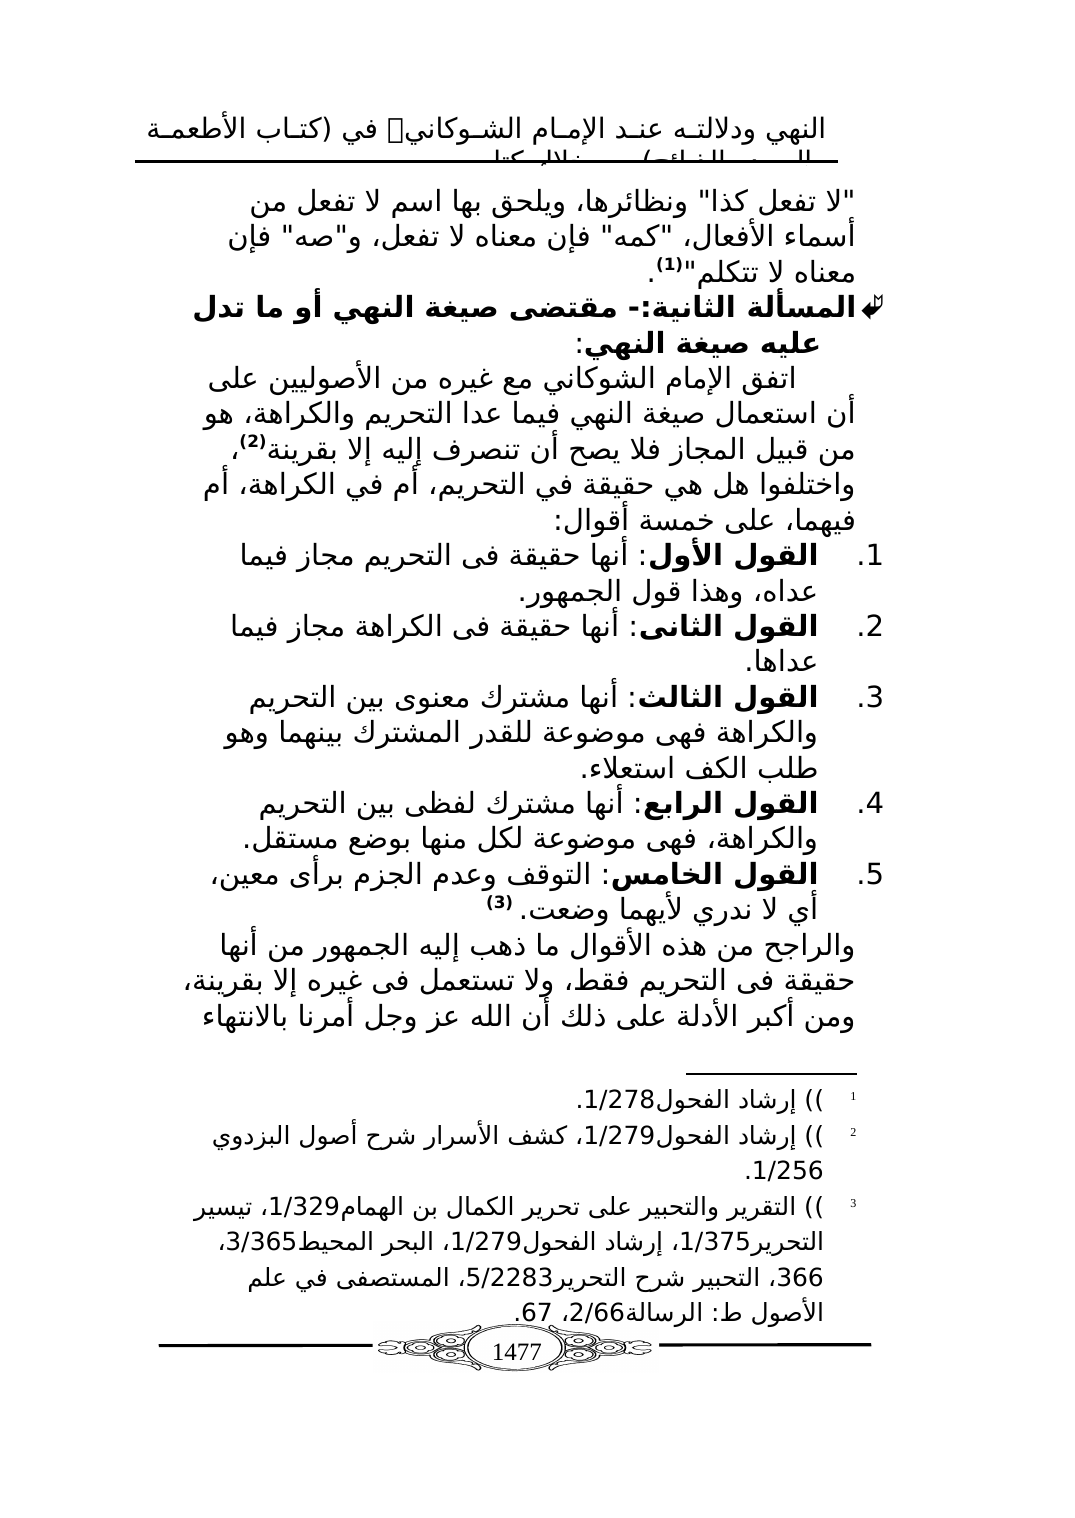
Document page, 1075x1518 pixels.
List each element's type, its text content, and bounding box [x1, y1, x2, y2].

list القول الخامس: التوقف وعدم الجزم برأى معين، أي لا ندري لأيهما وضعت. () [177, 856, 856, 927]
list القول الأول: أنها حقيقة فى التحريم مجاز فيما عداه، وهذا قول الجمهور. [177, 537, 856, 608]
text اتفق الإمام الشوكاني مع غيره من الأصوليين على أن استعمال صيغة النهي فيما عدا التحريم والكراهة، هو من قبيل المجاز فلا يصح أن تنصرف إليه إلا بقرينة()، واختلفوا هل هي حقيقة في التحريم، أم في الكراهة، أم فيهما، على خمسة أقوال: [177, 360, 856, 537]
list القول الثانى: أنها حقيقة فى الكراهة مجاز فيما عداها. [177, 608, 856, 679]
list القول الرابع: أنها مشترك لفظى بين التحريم والكراهة، فهى موضوعة لكل منها بوضع مستقل. [177, 785, 856, 856]
list القول الثالث: أنها مشترك معنوى بين التحريم والكراهة فهى موضوعة للقدر المشترك بينهما وهو طلب الكف استعلاء. [177, 679, 856, 785]
text والراجح من هذه الأقوال ما ذهب إليه الجمهور من أنها حقيقة فى التحريم فقط، ولا تستعمل فى غيره إلا بقرينة، ومن أكبر الأدلة على ذلك أن الله عز وجل أمرنا بالانتهاء عما نهانا عنه الرسولﷺ قال تعالى: ﭐﱡﭐ ﲔ ﲕ ﲖ ﲗﱠ () ولا شك أن الأمر من الله لنا يفيد الوجوب فكان الانتهاء عما نهى عنه ﷺ واجباً، ومعلوم أن مخالفة الواجب توجب المعصية والإثم فيكون فعل المنهى عنه حراماً وبذلك يكون النهى للتحريم()، وأيضاً لفهم المنع الحتم أي بغير تجويز الفعل(). [177, 927, 856, 1033]
picture [372, 1321, 660, 1373]
list المسألة الثانية:- مقتضى صيغة النهي أو ما تدل عليه صيغة النهي: [177, 289, 859, 360]
